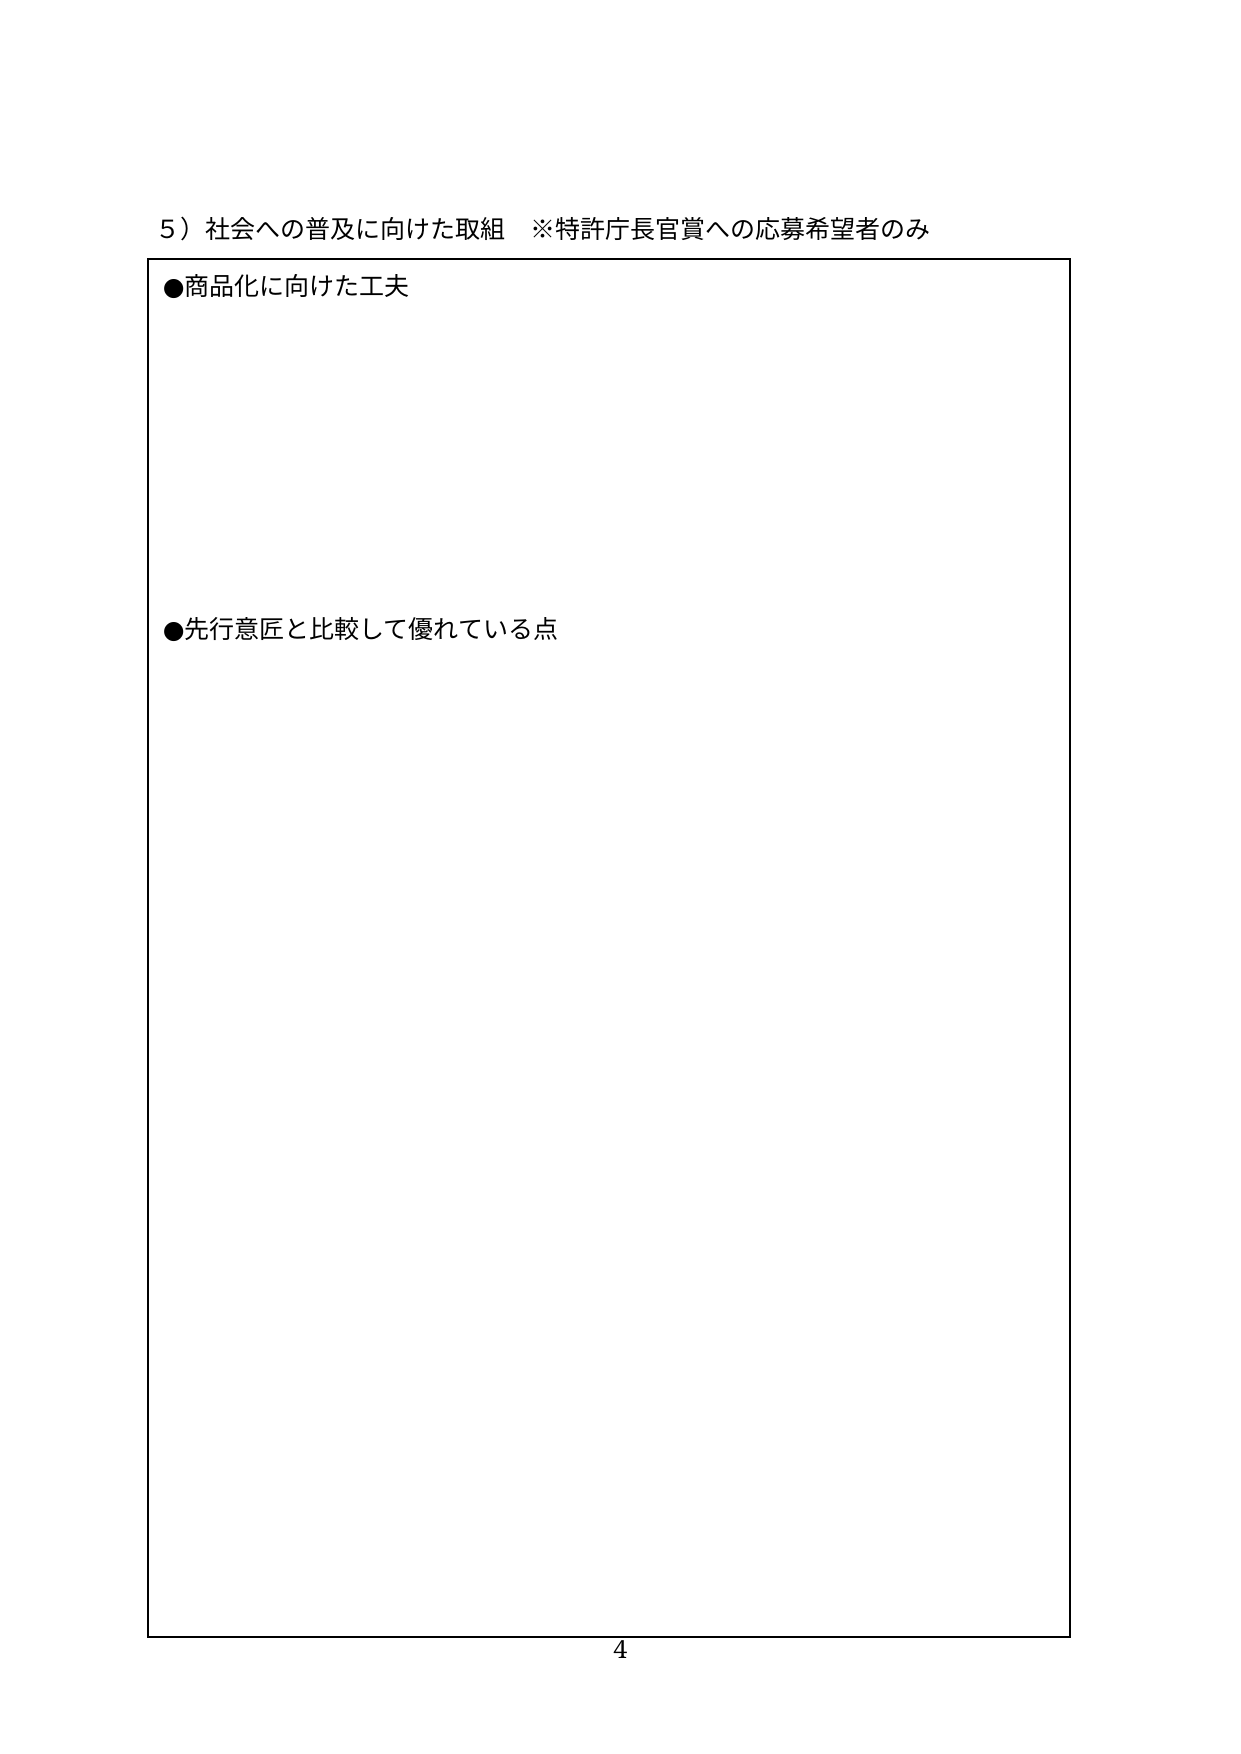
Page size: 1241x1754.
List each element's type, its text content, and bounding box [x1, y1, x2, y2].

text ５）社会への普及に向けた取組 ※特許庁長官賞への応募希望者のみ [156, 209, 1085, 246]
